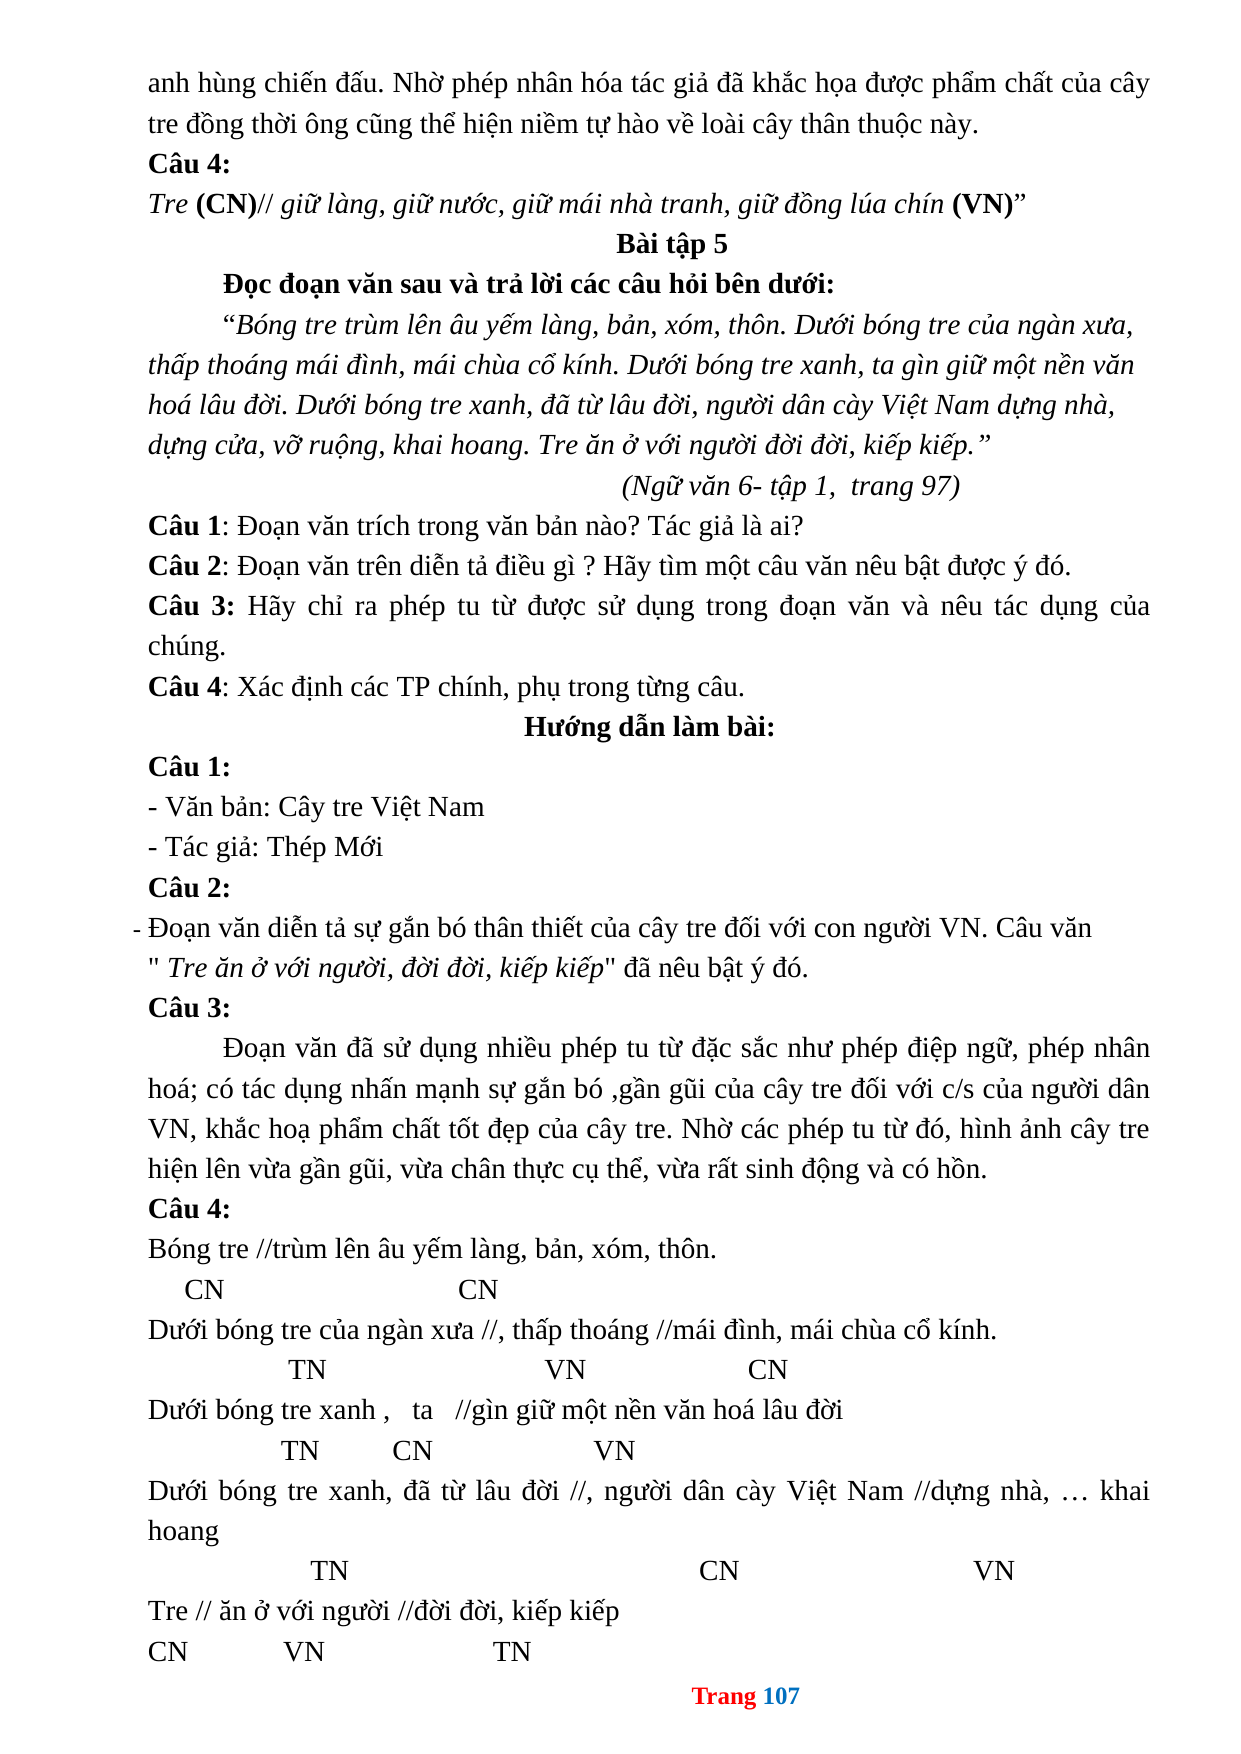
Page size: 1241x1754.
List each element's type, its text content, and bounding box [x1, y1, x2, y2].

text “Bóng tre trùm lên âu yếm làng, bản, xóm, thôn. Dưới bóng tre của ngàn xưa, thấp thoáng mái đình, mái chùa cổ kính. Dưới bóng tre xanh, ta gìn giữ một nền văn hoá lâu đời. Dưới bóng tre xanh, đã từ lâu đời, người dân cày Việt Nam dựng nhà, dựng cửa, vỡ ruộng, khai hoang. Tre ăn ở với người đời đời, kiếp kiếp.” [148, 307, 1152, 461]
text Câu 1: [148, 749, 1152, 783]
text TN CN VN [148, 1553, 1152, 1587]
list Đoạn văn diễn tả sự gắn bó thân thiết của cây tre đối với con người VN. Câu văn [133, 910, 1152, 943]
text Dưới bóng tre xanh , ta //gìn giữ một nền văn hoá lâu đời [148, 1392, 1152, 1426]
text Câu 3: [148, 990, 1152, 1024]
text Câu 2: Đoạn văn trên diễn tả điều gì ? Hãy tìm một câu văn nêu bật được ý đó. [148, 548, 1152, 582]
text TN VN CN [148, 1352, 1152, 1386]
text Bóng tre //trùm lên âu yếm làng, bản, xóm, thôn. [148, 1232, 1152, 1265]
text (Ngữ văn 6- tập 1, trang 97) [148, 468, 1152, 501]
text CN VN TN [148, 1634, 1152, 1667]
text Đọc đoạn văn sau và trả lời các câu hỏi bên dưới: [148, 267, 1152, 300]
text Câu 2: [148, 870, 1152, 903]
text Câu 4: [148, 146, 1152, 179]
text Đoạn văn đã sử dụng nhiều phép tu từ đặc sắc như phép điệp ngữ, phép nhân hoá; có tác dụng nhấn mạnh sự gắn bó ,gần gũi của cây tre đối với c/s của người dân VN, khắc hoạ phẩm chất tốt đẹp của cây tre. Nhờ các phép tu từ đó, hình ảnh cây tre hiện lên vừa gần gũi, vừa chân thực cụ thể, vừa rất sinh động và có hồn. [148, 1031, 1152, 1185]
text Bài tập 5 [148, 226, 1152, 260]
text Câu 3: Hãy chỉ ra phép tu từ được sử dụng trong đoạn văn và nêu tác dụng của chúng. [148, 588, 1152, 662]
text Câu 4: Xác định các TP chính, phụ trong từng câu. [148, 669, 1152, 702]
text TN CN VN [148, 1433, 1152, 1466]
text Câu 4: [148, 1191, 1152, 1225]
text " Tre ăn ở với người, đời đời, kiếp kiếp" đã nêu bật ý đó. [148, 950, 1152, 984]
text Dưới bóng tre xanh, đã từ lâu đời //, người dân cày Việt Nam //dựng nhà, … khai hoang [148, 1473, 1152, 1547]
text Hướng dẫn làm bài: [148, 709, 1152, 742]
text Câu 1: Đoạn văn trích trong văn bản nào? Tác giả là ai? [148, 508, 1152, 541]
text CN CN [148, 1272, 1152, 1305]
text - Tác giả: Thép Mới [148, 829, 1152, 863]
text - Văn bản: Cây tre Việt Nam [148, 789, 1152, 823]
text Dưới bóng tre của ngàn xưa //, thấp thoáng //mái đình, mái chùa cổ kính. [148, 1312, 1152, 1346]
text Tre (CN)// giữ làng, giữ nước, giữ mái nhà tranh, giữ đồng lúa chín (VN)” [148, 186, 1152, 220]
text Tre // ăn ở với người //đời đời, kiếp kiếp [148, 1593, 1152, 1627]
